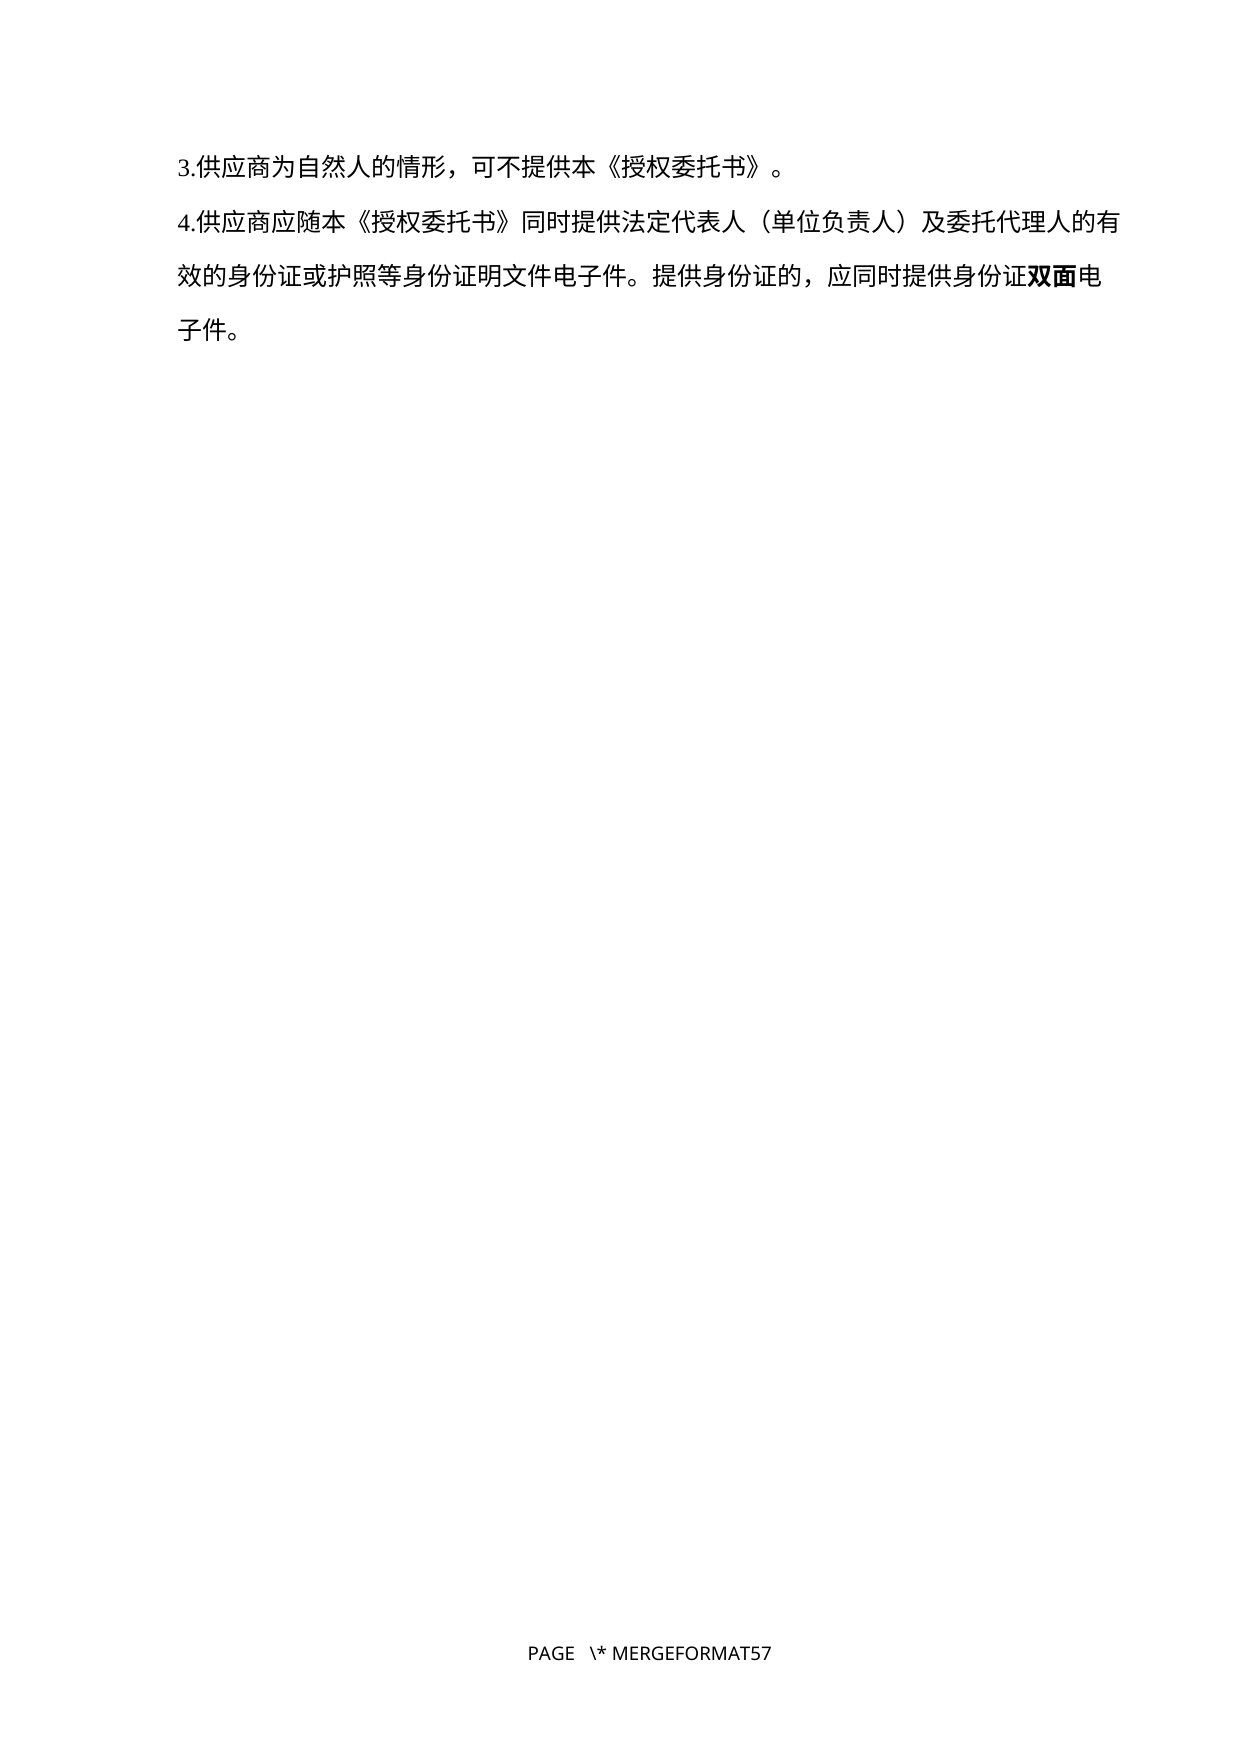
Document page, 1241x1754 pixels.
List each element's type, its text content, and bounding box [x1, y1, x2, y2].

text 3.供应商为自然人的情形，可不提供本《授权委托书》。 [177, 148, 1122, 184]
text 4.供应商应随本《授权委托书》同时提供法定代表人（单位负责人）及委托代理人的有效的身份证或护照等身份证明文件电子件。提供身份证的，应同时提供身份证双面电子件。 [177, 202, 1122, 347]
